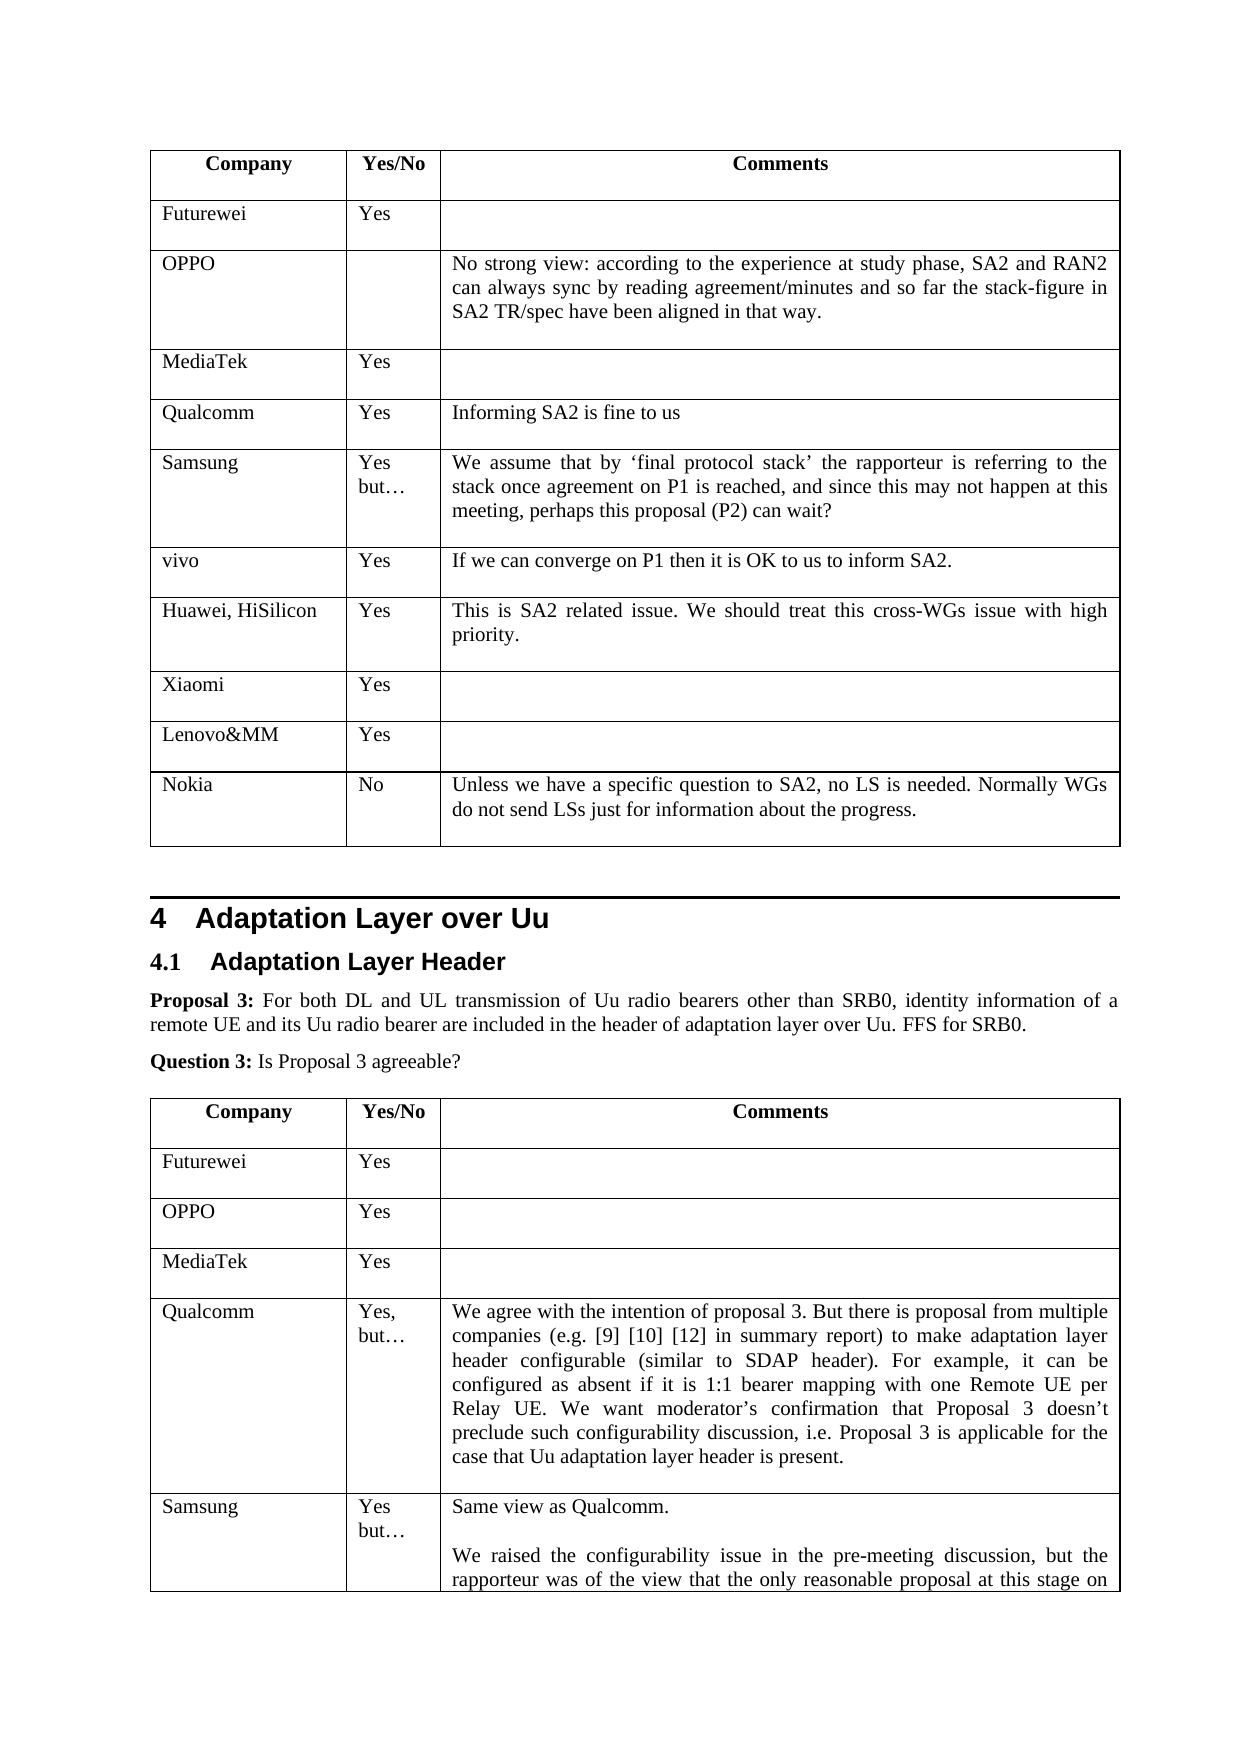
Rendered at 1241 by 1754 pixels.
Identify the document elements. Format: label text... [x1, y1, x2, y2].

table_cell Informing SA2 is fine to us [441, 400, 1119, 449]
table_cell Yes [347, 1249, 440, 1298]
table_cell Samsung [151, 450, 346, 547]
table_cell Yes [347, 400, 440, 449]
table_header Comments [441, 151, 1119, 200]
text Question 3: Is Proposal 3 agreeable? [150, 1049, 1120, 1073]
table_header Yes/No [347, 151, 440, 200]
table_cell Yes [347, 1149, 440, 1198]
table_cell Yes [347, 722, 440, 771]
table_cell OPPO [151, 251, 346, 348]
table_cell Yes [347, 672, 440, 721]
table_cell Qualcomm [151, 1299, 346, 1493]
table_cell Samsung [151, 1494, 346, 1591]
table_cell Lenovo&MM [151, 722, 346, 771]
table_cell Yes but… [347, 1494, 440, 1591]
table_cell [347, 251, 440, 348]
table_cell Yes, but… [347, 1299, 440, 1493]
table_cell [441, 1249, 1119, 1298]
table_cell [441, 350, 1119, 398]
table_cell We assume that by ‘final protocol stack’ the rapporteur is referring to the stack once agreement on P1 is reached, and since this may not happen at this meeting, perhaps this proposal (P2) can wait? [441, 450, 1119, 547]
table_cell No strong view: according to the experience at study phase, SA2 and RAN2 can always sync by reading agreement/minutes and so far the stack-figure in SA2 TR/spec have been aligned in that way. [441, 251, 1119, 348]
table_cell [441, 201, 1119, 250]
table_cell [441, 1149, 1119, 1198]
table_cell This is SA2 related issue. We should treat this cross-WGs issue with high priority. [441, 598, 1119, 671]
table_cell Unless we have a specific question to SA2, no LS is needed. Normally WGs do not send LSs just for information about the progress. [441, 773, 1119, 846]
table_cell Yes but… [347, 450, 440, 547]
table_cell [441, 672, 1119, 721]
table_cell Yes [347, 350, 440, 398]
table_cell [441, 1494, 1119, 1591]
table_cell MediaTek [151, 350, 346, 398]
table_cell Yes [347, 201, 440, 250]
table_cell Yes [347, 548, 440, 597]
table_cell Futurewei [151, 1149, 346, 1198]
table_header Yes/No [347, 1099, 440, 1148]
table_cell vivo [151, 548, 346, 597]
table_cell We agree with the intention of proposal 3. But there is proposal from multiple companies (e.g. [9] [10] [12] in summary report) to make adaptation layer header configurable (similar to SDAP header). For example, it can be configured as absent if it is 1:1 bearer mapping with one Remote UE per Relay UE. We want moderator’s confirmation that Proposal 3 doesn’t preclude such configurability discussion, i.e. Proposal 3 is applicable for the case that Uu adaptation layer header is present. [441, 1299, 1119, 1493]
table_cell [441, 1199, 1119, 1248]
table_cell OPPO [151, 1199, 346, 1248]
table_header Company [151, 151, 346, 200]
table_cell Huawei, HiSilicon [151, 598, 346, 671]
table_cell No [347, 773, 440, 846]
table_cell Xiaomi [151, 672, 346, 721]
table_cell Nokia [151, 773, 346, 846]
text Proposal 3: For both DL and UL transmission of Uu radio bearers other than SRB0, identity information of a remote UE and its Uu radio bearer are included in the header of adaptation layer over Uu. FFS for SRB0. [150, 988, 1120, 1036]
subtitle Adaptation Layer over Uu [150, 899, 1120, 934]
table_cell Yes [347, 1199, 440, 1248]
table_cell If we can converge on P1 then it is OK to us to inform SA2. [441, 548, 1119, 597]
table_cell [441, 722, 1119, 771]
table_cell Qualcomm [151, 400, 346, 449]
table_cell Yes [347, 598, 440, 671]
table_cell MediaTek [151, 1249, 346, 1298]
table_cell Futurewei [151, 201, 346, 250]
table_header Comments [441, 1099, 1119, 1148]
subtitle Adaptation Layer Header [150, 947, 1120, 976]
table_header Company [151, 1099, 346, 1148]
